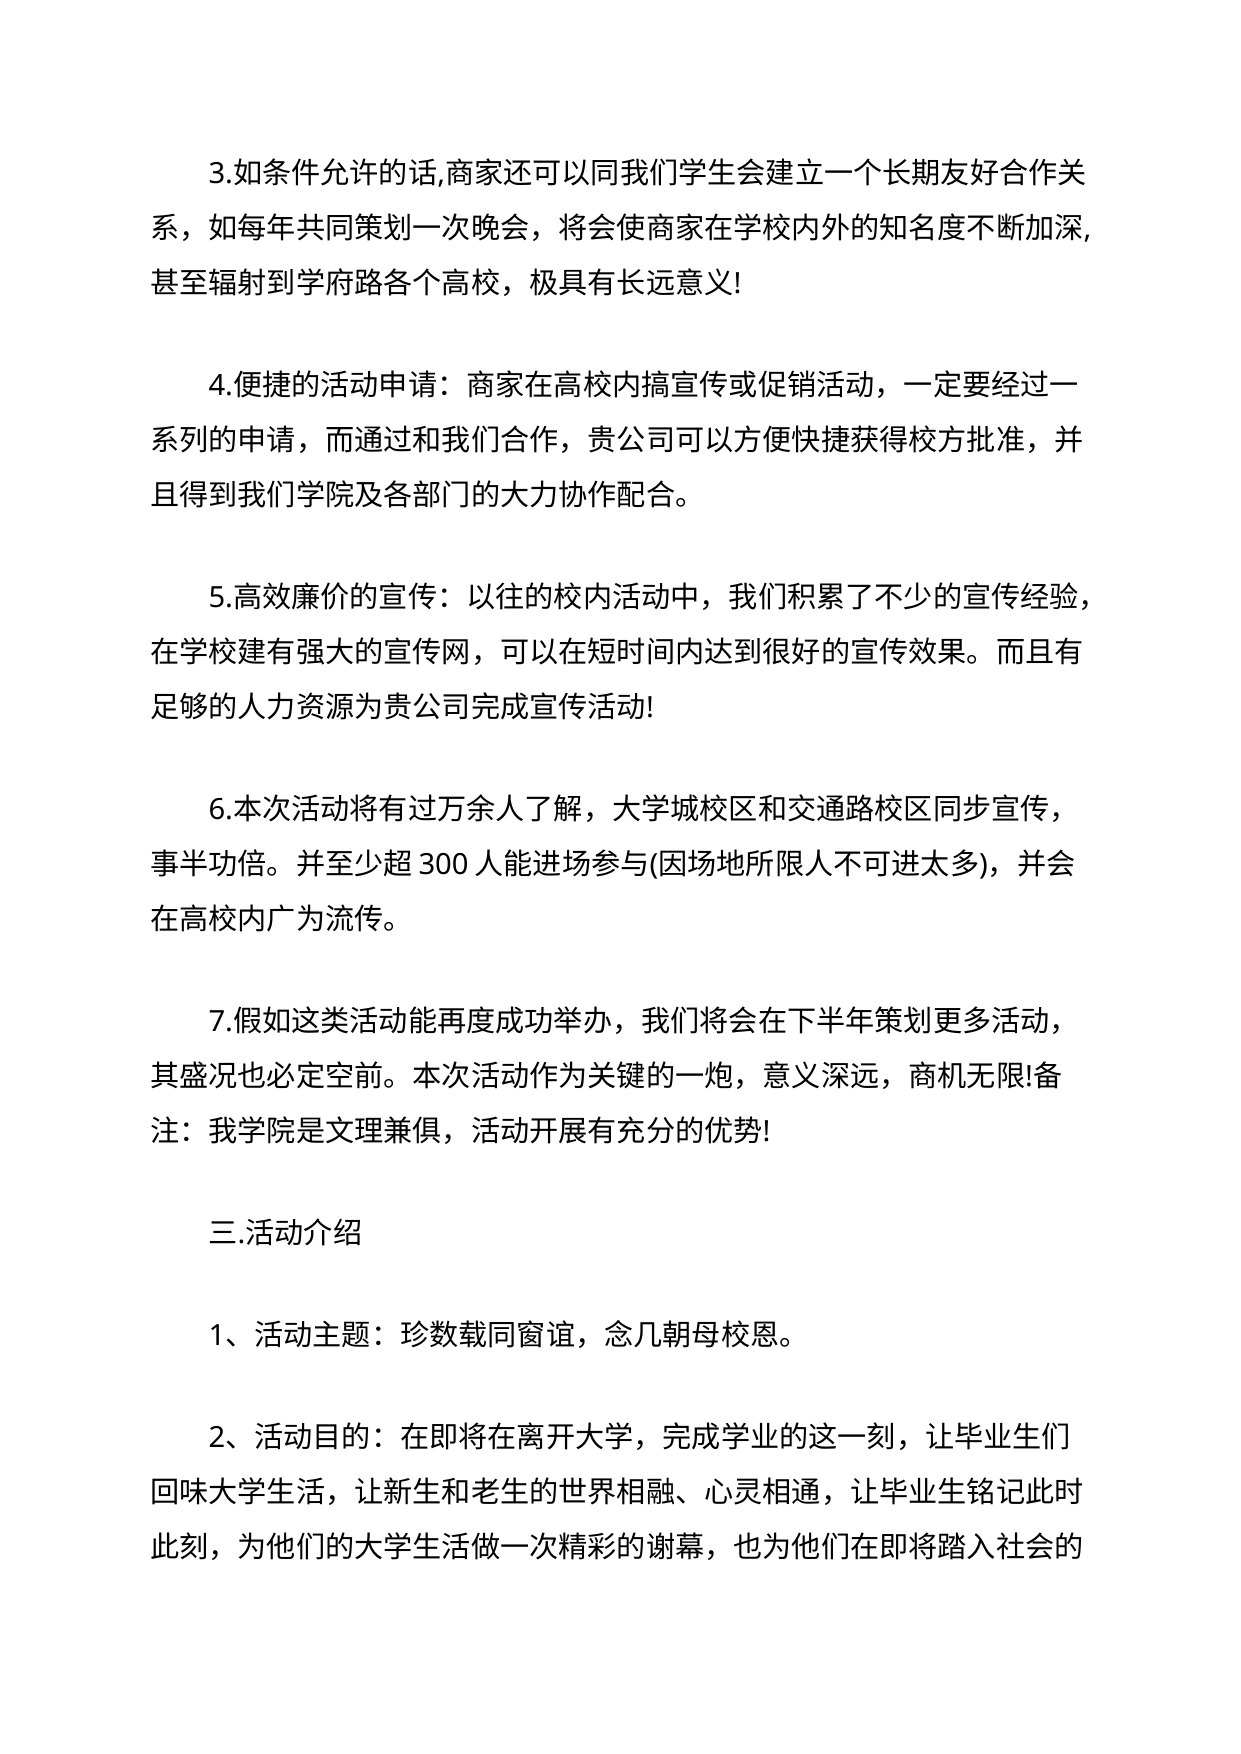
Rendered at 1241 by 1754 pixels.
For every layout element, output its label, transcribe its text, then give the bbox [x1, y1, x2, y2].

text 4.便捷的活动申请：商家在高校内搞宣传或促销活动，一定要经过一系列的申请，而通过和我们合作，贵公司可以方便快捷获得校方批准，并且得到我们学院及各部门的大力协作配合。 [150, 362, 1090, 514]
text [150, 1413, 1090, 1565]
text 1、活动主题：珍数载同窗谊，念几朝母校恩。 [150, 1311, 1090, 1354]
text 5.高效廉价的宣传：以往的校内活动中，我们积累了不少的宣传经验，在学校建有强大的宣传网，可以在短时间内达到很好的宣传效果。而且有足够的人力资源为贵公司完成宣传活动! [150, 574, 1090, 726]
text 7.假如这类活动能再度成功举办，我们将会在下半年策划更多活动，其盛况也必定空前。本次活动作为关键的一炮，意义深远，商机无限!备注：我学院是文理兼俱，活动开展有充分的优势! [150, 997, 1090, 1150]
text 6.本次活动将有过万余人了解，大学城校区和交通路校区同步宣传，事半功倍。并至少超300人能进场参与(因场地所限人不可进太多)，并会在高校内广为流传。 [150, 786, 1090, 938]
text 三.活动介绍 [150, 1209, 1090, 1252]
text 3.如条件允许的话,商家还可以同我们学生会建立一个长期友好合作关系，如每年共同策划一次晚会，将会使商家在学校内外的知名度不断加深,甚至辐射到学府路各个高校，极具有长远意义! [150, 150, 1090, 302]
